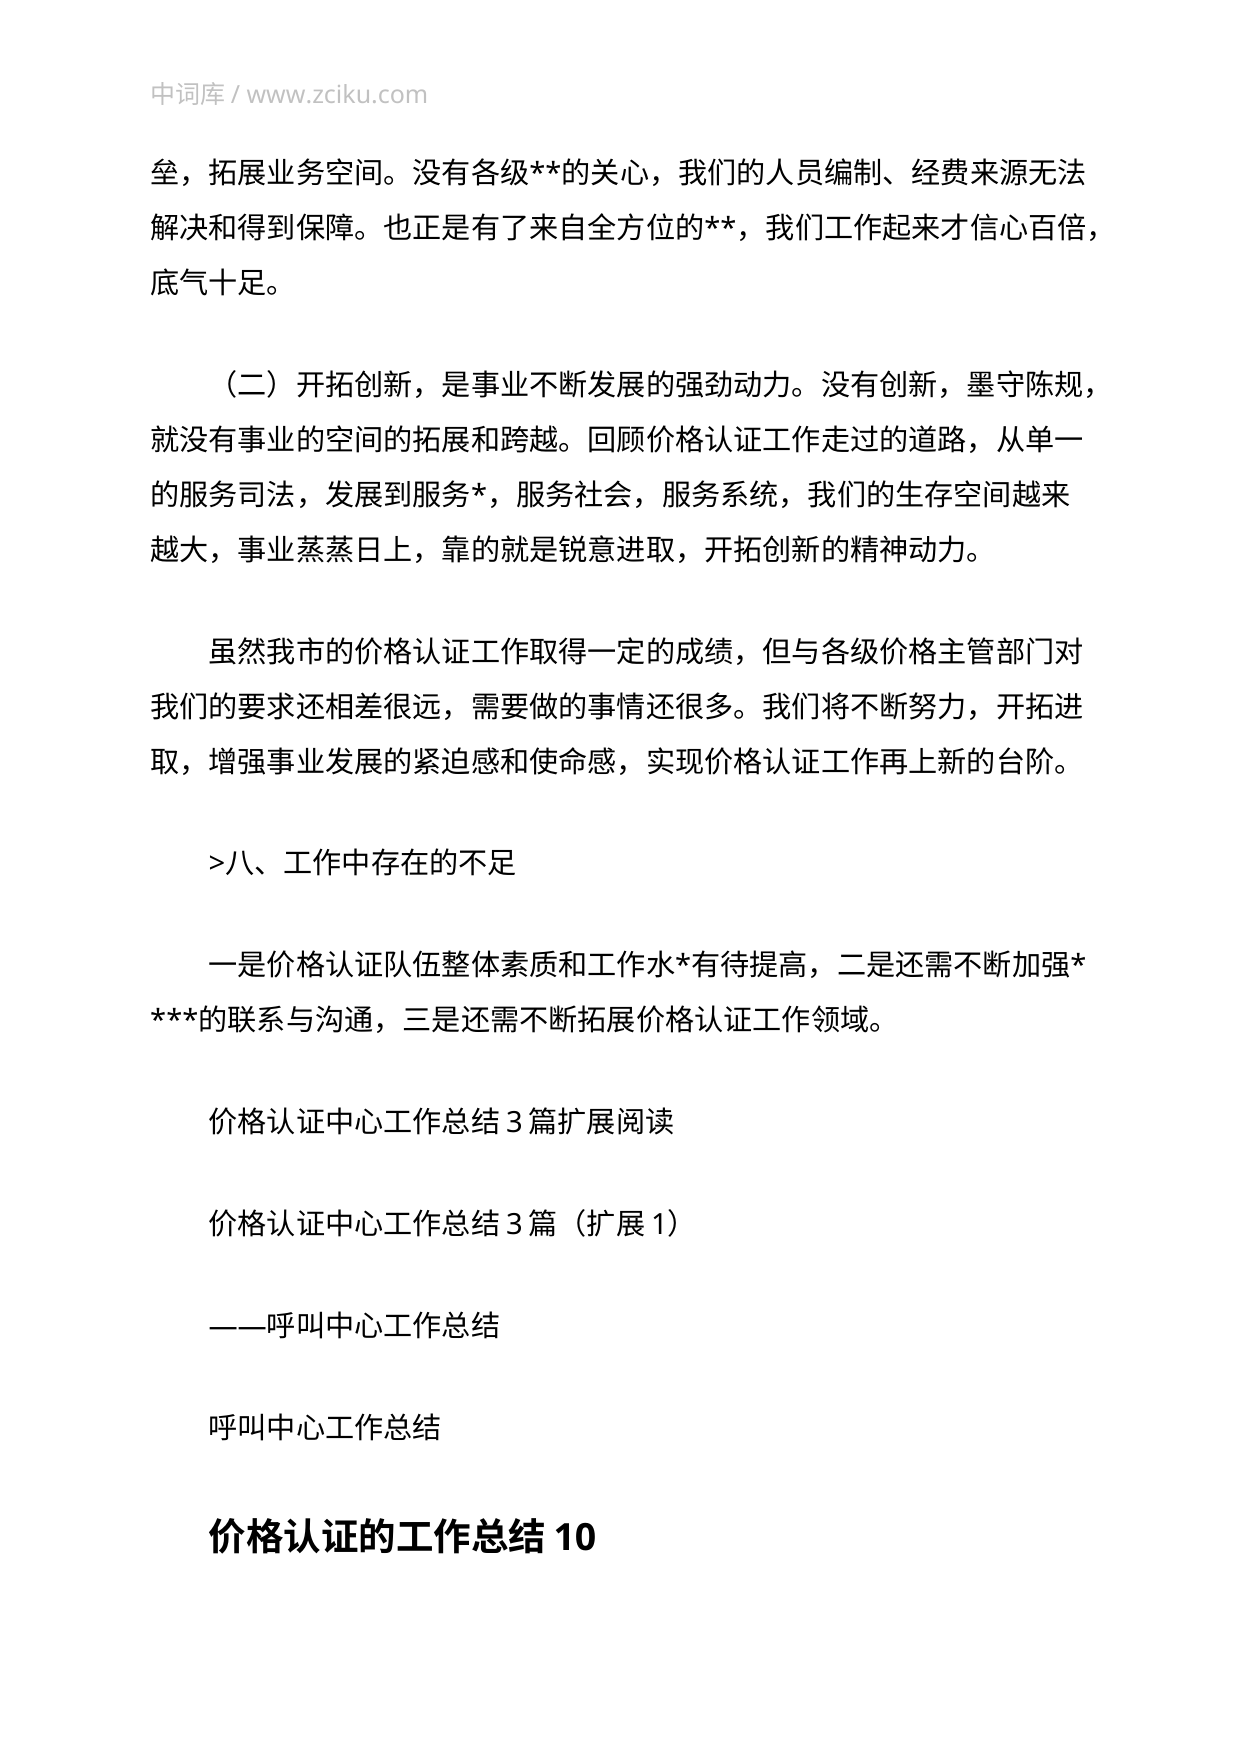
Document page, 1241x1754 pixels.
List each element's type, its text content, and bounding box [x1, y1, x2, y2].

text 价格认证中心工作总结3篇扩展阅读 [150, 1099, 1090, 1141]
text 虽然我市的价格认证工作取得一定的成绩，但与各级价格主管部门对我们的要求还相差很远，需要做的事情还很多。我们将不断努力，开拓进取，增强事业发展的紧迫感和使命感，实现价格认证工作再上新的台阶。 [150, 628, 1090, 780]
text 呼叫中心工作总结 [150, 1405, 1090, 1447]
text （二）开拓创新，是事业不断发展的强劲动力。没有创新，墨守陈规，就没有事业的空间的拓展和跨越。回顾价格认证工作走过的道路，从单一的服务司法，发展到服务*，服务社会，服务系统，我们的生存空间越来越大，事业蒸蒸日上，靠的就是锐意进取，开拓创新的精神动力。 [150, 362, 1090, 569]
text 价格认证的工作总结10 [150, 1507, 1090, 1561]
text 一是价格认证队伍整体素质和工作水*有待提高，二是还需不断加强****的联系与沟通，三是还需不断拓展价格认证工作领域。 [150, 942, 1090, 1039]
text ——呼叫中心工作总结 [150, 1303, 1090, 1345]
text 价格认证中心工作总结3篇（扩展1） [150, 1201, 1090, 1243]
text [150, 150, 1090, 302]
text >八、工作中存在的不足 [150, 840, 1090, 882]
